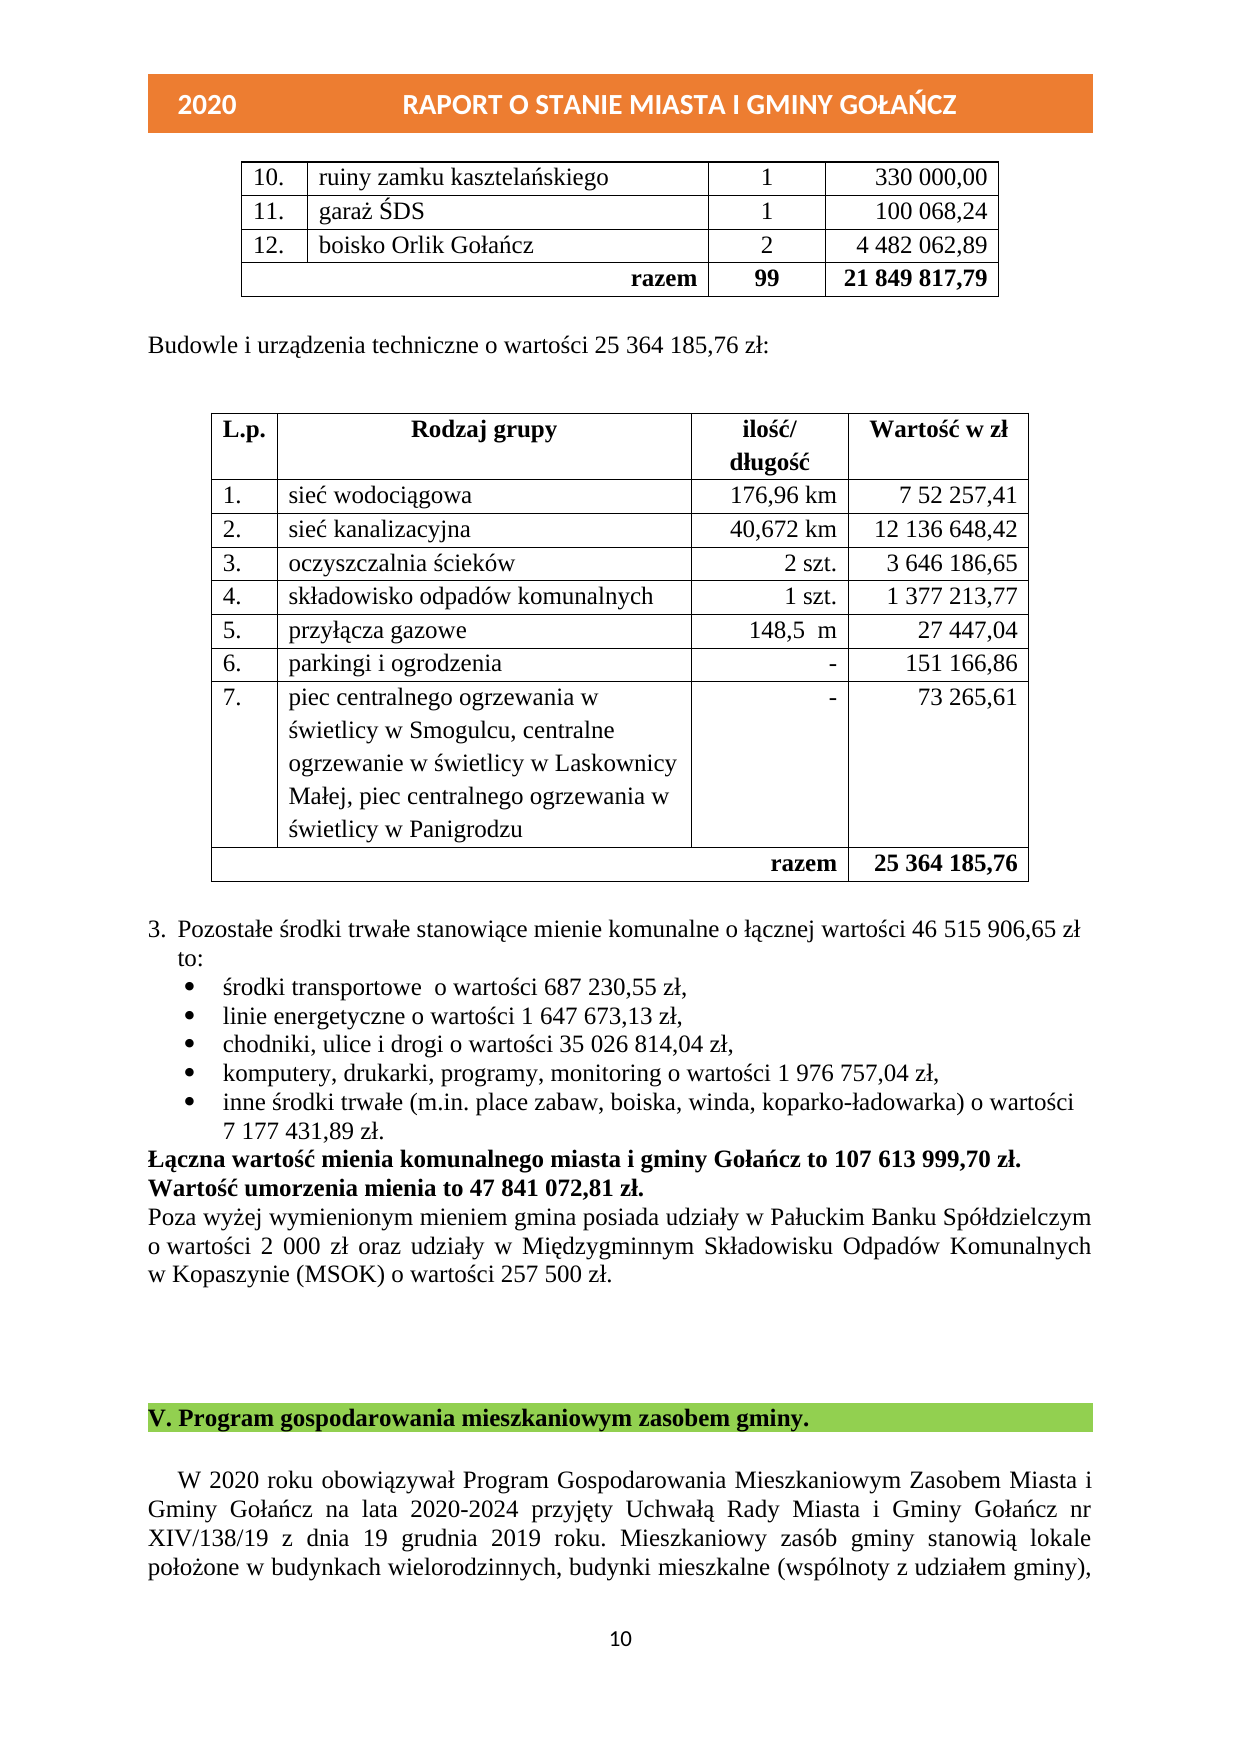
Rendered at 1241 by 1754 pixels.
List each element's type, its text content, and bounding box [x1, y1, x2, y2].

list inne środki trwałe (m.in. place zabaw, boiska, winda, koparko-ładowarka) o wartości 7 177 431,89 zł. [185, 1087, 1093, 1144]
table_cell 4. [212, 581, 277, 614]
table_cell 148,5 m [692, 615, 848, 647]
table_cell 2 szt. [692, 548, 848, 580]
table_cell razem [212, 848, 848, 881]
table_cell 27 447,04 [849, 615, 1028, 647]
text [148, 1466, 1093, 1581]
table_cell 12. [242, 230, 307, 262]
table_cell 2. [212, 514, 277, 547]
table_cell 6. [212, 649, 277, 681]
table_cell 3. [212, 548, 277, 580]
table_cell 5. [212, 615, 277, 647]
table_cell piec centralnego ogrzewania w świetlicy w Smogulcu, centralne ogrzewanie w świetlicy w Laskownicy Małej, piec centralnego ogrzewania w świetlicy w Panigrodzu [278, 682, 691, 847]
table_cell - [692, 682, 848, 847]
table_cell 12 136 648,42 [849, 514, 1028, 547]
table_cell sieć wodociągowa [278, 480, 691, 513]
table_cell garaż ŚDS [308, 196, 708, 229]
table_cell ruiny zamku kasztelańskiego [308, 163, 708, 195]
table_cell - [692, 649, 848, 681]
table_cell sieć kanalizacyjna [278, 514, 691, 547]
table_header Wartość w zł [849, 414, 1028, 479]
table_cell 3 646 186,65 [849, 548, 1028, 580]
table_cell 100 068,24 [826, 196, 998, 229]
table_cell 11. [242, 196, 307, 229]
text V. Program gospodarowania mieszkaniowym zasobem gminy. [148, 1403, 1093, 1432]
table_cell 4 482 062,89 [826, 230, 998, 262]
table_cell przyłącza gazowe [278, 615, 691, 647]
table_cell 21 849 817,79 [826, 263, 998, 296]
table_cell 25 364 185,76 [849, 848, 1028, 881]
table_cell 7. [212, 682, 277, 847]
table_cell parkingi i ogrodzenia [278, 649, 691, 681]
list linie energetyczne o wartości 1 647 673,13 zł, [185, 1001, 1093, 1029]
table_cell 2 [709, 230, 825, 262]
list Pozostałe środki trwałe stanowiące mienie komunalne o łącznej wartości 46 515 906,65 zł to: [148, 914, 1093, 972]
table_cell 1 szt. [692, 581, 848, 614]
table_cell 151 166,86 [849, 649, 1028, 681]
list chodniki, ulice i drogi o wartości 35 026 814,04 zł, [185, 1029, 1093, 1058]
text Łączna wartość mienia komunalnego miasta i gminy Gołańcz to 107 613 999,70 zł. [148, 1144, 1093, 1173]
table_cell 1 377 213,77 [849, 581, 1028, 614]
table_cell oczyszczalnia ścieków [278, 548, 691, 580]
table_header ilość/długość [692, 414, 848, 479]
table_header Rodzaj grupy [278, 414, 691, 479]
text Budowle i urządzenia techniczne o wartości 25 364 185,76 zł: [148, 330, 1093, 359]
table_cell 73 265,61 [849, 682, 1028, 847]
table_cell razem [242, 263, 708, 296]
table_cell 1 [709, 163, 825, 195]
text Poza wyżej wymienionym mieniem gmina posiada udziały w Pałuckim Banku Spółdzielczym o wartości 2 000 zł oraz udziały w Międzygminnym Składowisku Odpadów Komunalnych w Kopaszynie (MSOK) o wartości 257 500 zł. [148, 1202, 1093, 1288]
table_cell 1 [709, 196, 825, 229]
table_cell 40,672 km [692, 514, 848, 547]
table_cell składowisko odpadów komunalnych [278, 581, 691, 614]
list komputery, drukarki, programy, monitoring o wartości 1 976 757,04 zł, [185, 1058, 1093, 1087]
table_cell 176,96 km [692, 480, 848, 513]
table_cell 1. [212, 480, 277, 513]
table_cell 10. [242, 163, 307, 195]
table_cell boisko Orlik Gołańcz [308, 230, 708, 262]
list środki transportowe o wartości 687 230,55 zł, [185, 972, 1093, 1001]
table_cell 99 [709, 263, 825, 296]
table_header L.p. [212, 414, 277, 479]
table_cell 330 000,00 [826, 163, 998, 195]
text Wartość umorzenia mienia to 47 841 072,81 zł. [148, 1173, 1093, 1202]
table_cell 7 52 257,41 [849, 480, 1028, 513]
